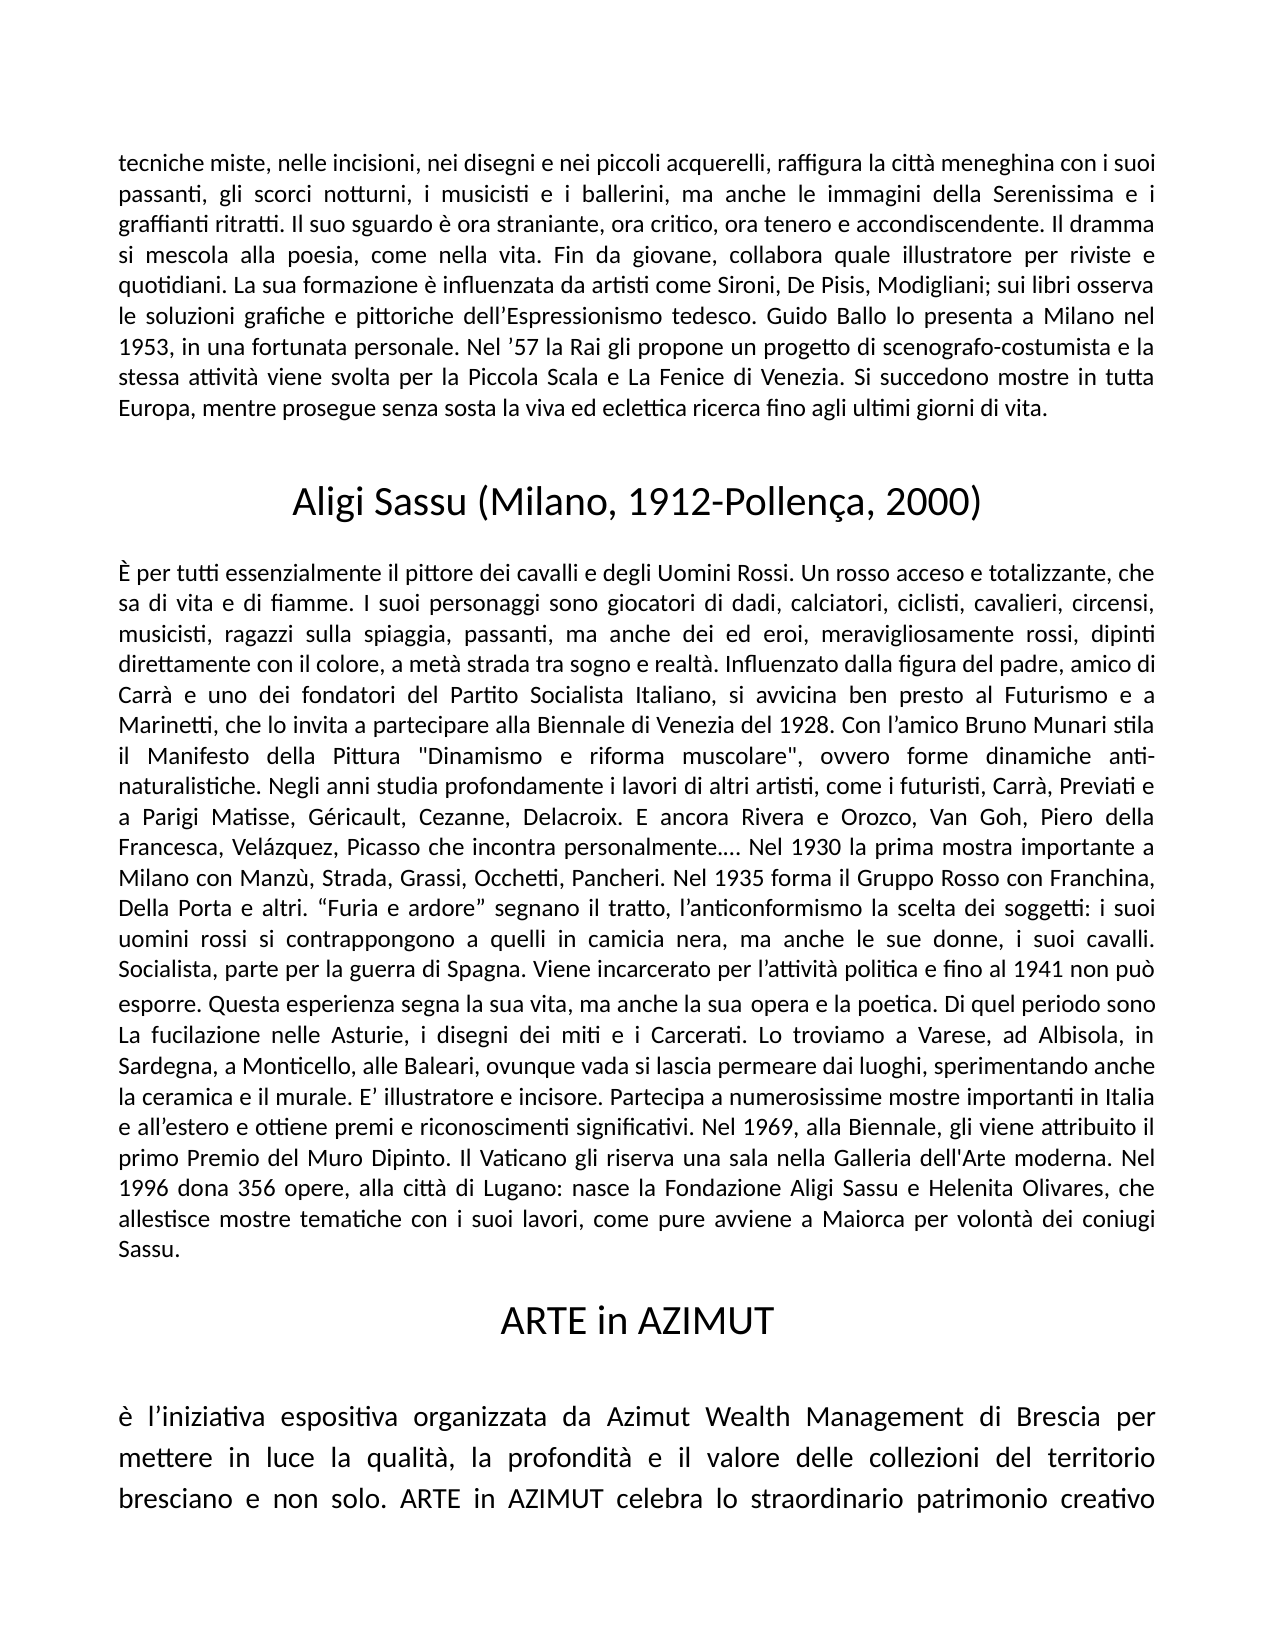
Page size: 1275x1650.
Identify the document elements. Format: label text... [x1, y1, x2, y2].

subtitle ARTE in AZIMUT [118, 1294, 1157, 1345]
subtitle È per tutti essenzialmente il pittore dei cavalli e degli Uomini Rossi. Un rosso acceso e totalizzante, che sa di vita e di fiamme. I suoi personaggi sono giocatori di dadi, calciatori, ciclisti, cavalieri, circensi, musicisti, ragazzi sulla spiaggia, passanti, ma anche dei ed eroi, meravigliosamente rossi, dipinti direttamente con il colore, a metà strada tra sogno e realtà. Influenzato dalla figura del padre, amico di Carrà e uno dei fondatori del Partito Socialista Italiano, si avvicina ben presto al Futurismo e a Marinetti, che lo invita a partecipare alla Biennale di Venezia del 1928. Con l’amico Bruno Munari stila il Manifesto della Pittura "Dinamismo e riforma muscolare", ovvero forme dinamiche anti-naturalistiche. Negli anni studia profondamente i lavori di altri artisti, come i futuristi, Carrà, Previati e a Parigi Matisse, Géricault, Cezanne, Delacroix. E ancora Rivera e Orozco, Van Goh, Piero della Francesca, Velázquez, Picasso che incontra personalmente.… Nel 1930 la prima mostra importante a Milano con Manzù, Strada, Grassi, Occhetti, Pancheri. Nel 1935 forma il Gruppo Rosso con Franchina, Della Porta e altri. “Furia e ardore” segnano il tratto, l’anticonformismo la scelta dei soggetti: i suoi uomini rossi si contrappongono a quelli in camicia nera, ma anche le sue donne, i suoi cavalli. Socialista, parte per la guerra di Spagna. Viene incarcerato per l’attività politica e fino al 1941 non può esporre. Questa esperienza segna la sua vita, ma anche la sua opera e la poetica. Di quel periodo sono La fucilazione nelle Asturie, i disegni dei miti e i Carcerati. Lo troviamo a Varese, ad Albisola, in Sardegna, a Monticello, alle Baleari, ovunque vada si lascia permeare dai luoghi, sperimentando anche la ceramica e il murale. E’ illustratore e incisore. Partecipa a numerosissime mostre importanti in Italia e all’estero e ottiene premi e riconoscimenti significativi. Nel 1969, alla Biennale, gli viene attribuito il primo Premio del Muro Dipinto. Il Vaticano gli riserva una sala nella Galleria dell'Arte moderna. Nel 1996 dona 356 opere, alla città di Lugano: nasce la Fondazione Aligi Sassu e Helenita Olivares, che allestisce mostre tematiche con i suoi lavori, come pure avviene a Maiorca per volontà dei coniugi Sassu. [118, 557, 1157, 1264]
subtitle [118, 148, 1157, 422]
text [118, 1398, 1157, 1516]
subtitle Aligi Sassu (Milano, 1912-Pollença, 2000) [118, 475, 1157, 526]
